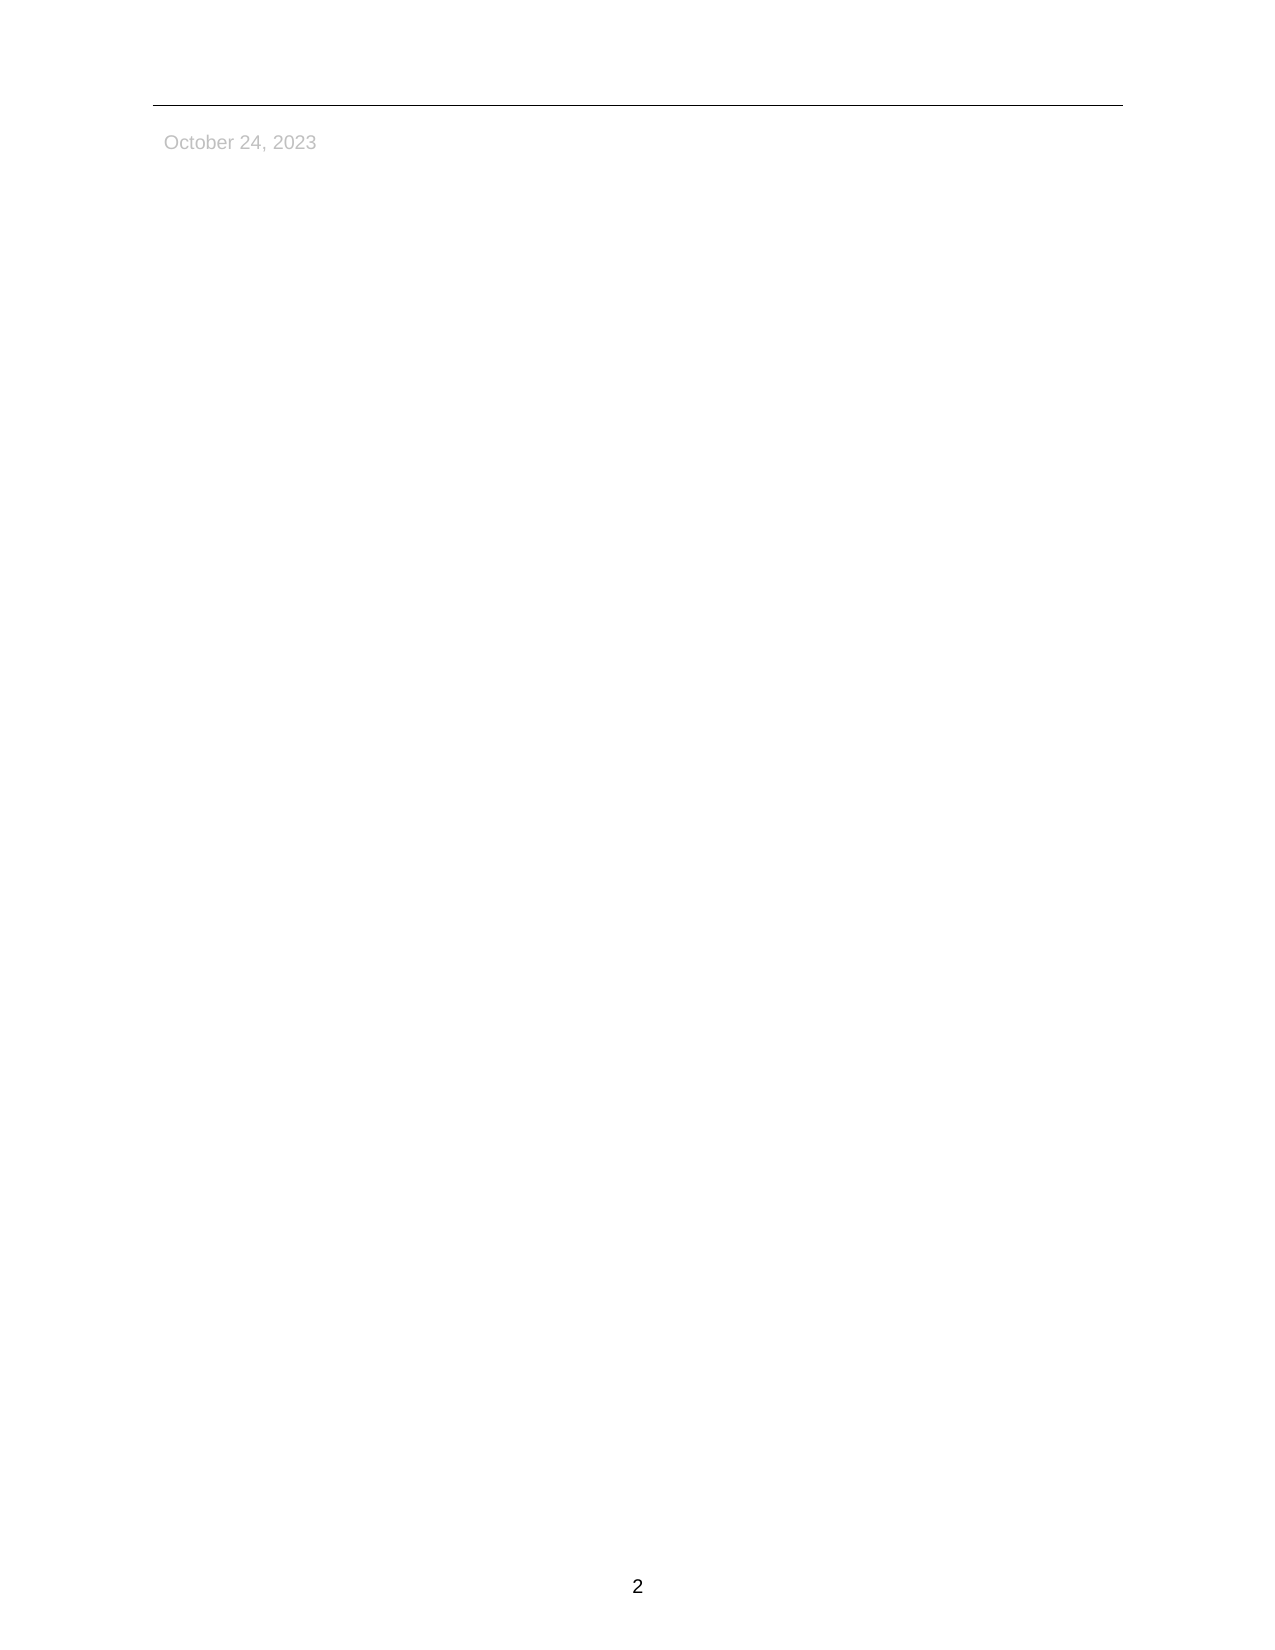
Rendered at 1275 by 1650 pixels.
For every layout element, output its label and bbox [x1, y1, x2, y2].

table_cell [153, 106, 1123, 179]
